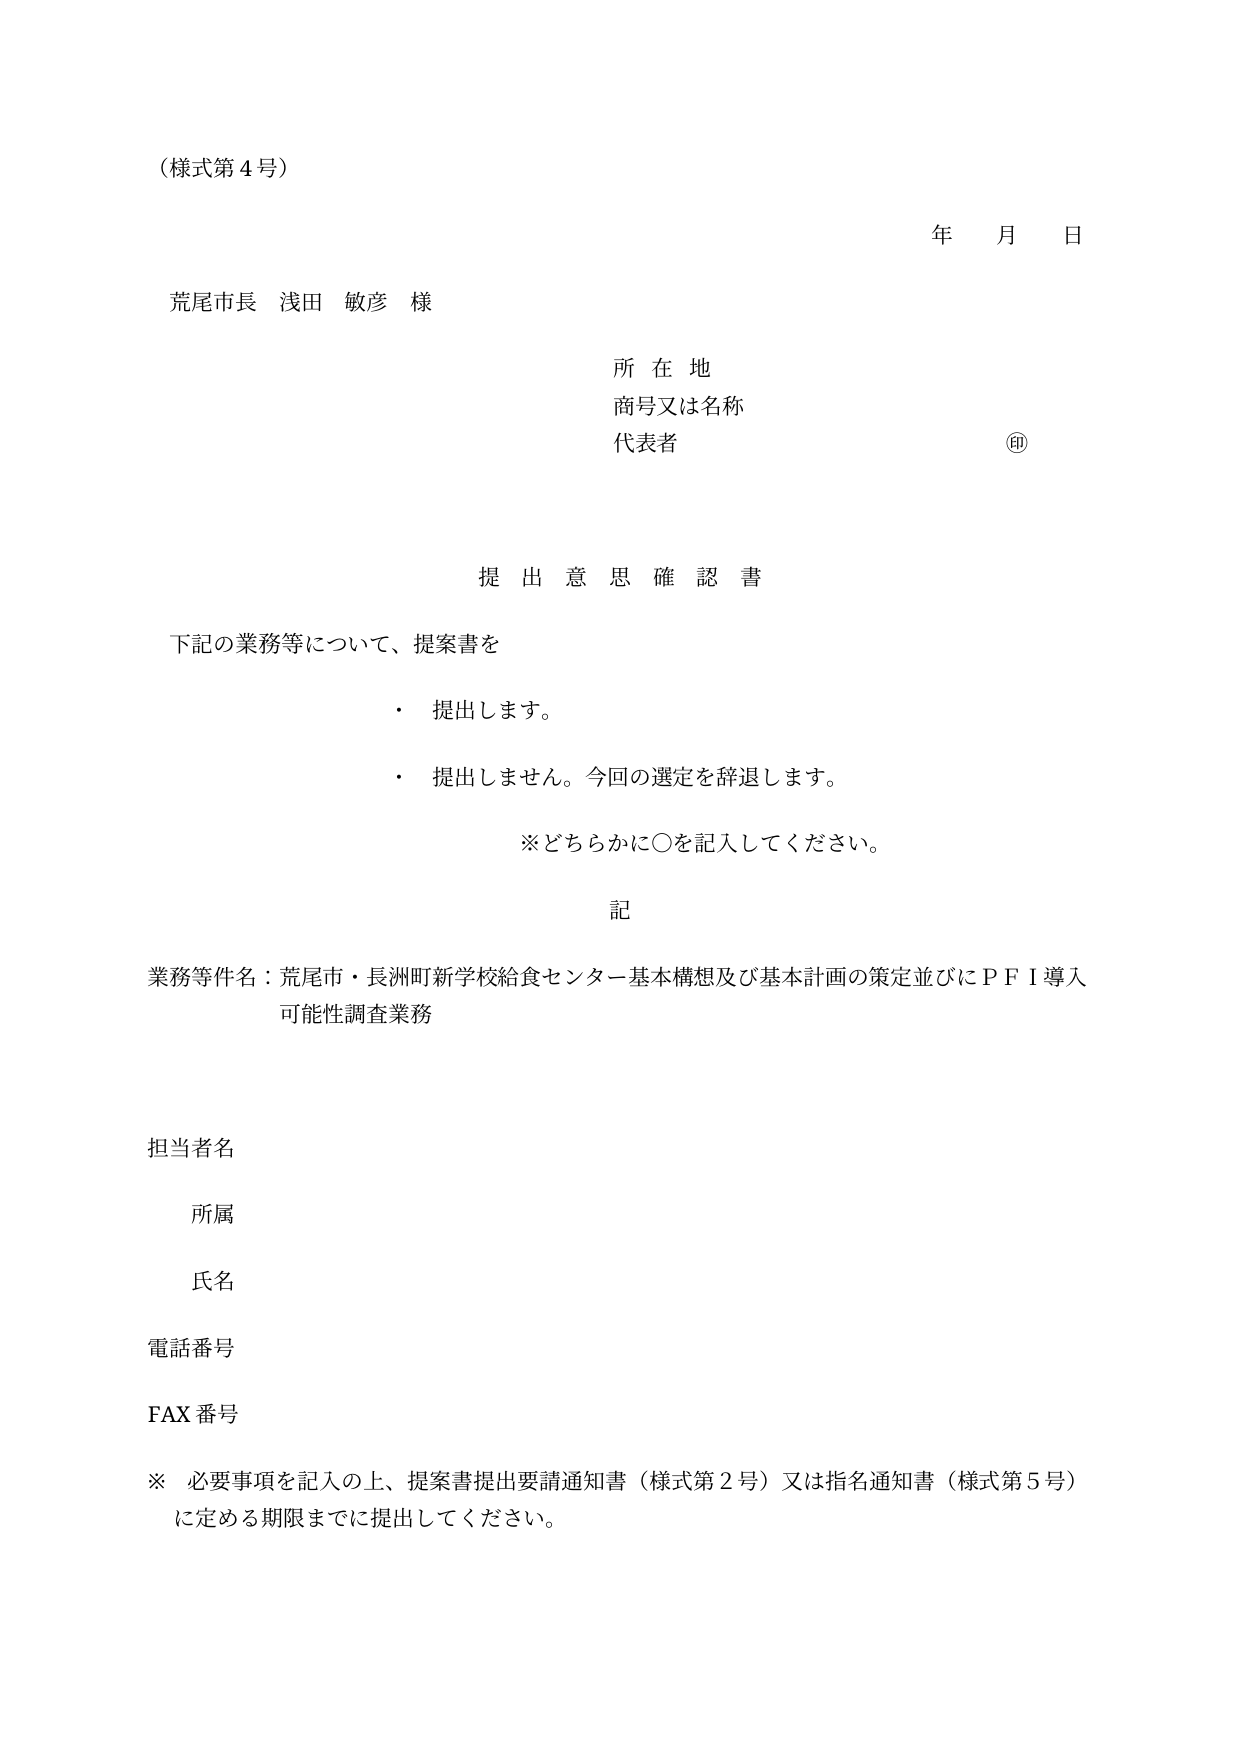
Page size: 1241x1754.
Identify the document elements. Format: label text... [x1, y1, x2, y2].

text ※ 必要事項を記入の上、提案書提出要請通知書（様式第２号）又は指名通知書（様式第５号）に定める期限までに提出してください。 [148, 1461, 1092, 1536]
text 所在地 [148, 349, 1092, 386]
text FAX番号 [148, 1394, 1092, 1432]
text 代表者 ㊞ [148, 424, 1093, 461]
text 荒尾市長 浅田 敏彦 様 [148, 282, 1092, 319]
text 所属 [148, 1194, 1092, 1232]
text ・ 提出します。 [148, 690, 1092, 728]
text ※どちらかに○を記入してください。 [148, 824, 1092, 861]
text 提 出 意 思 確 認 書 [148, 557, 1092, 594]
text 担当者名 [148, 1128, 1092, 1165]
text 記 [148, 890, 1092, 928]
text 業務等件名：荒尾市・長洲町新学校給食センター基本構想及び基本計画の策定並びにＰＦＩ導入可能性調査業務 [148, 957, 1092, 1032]
text 電話番号 [148, 1328, 1092, 1365]
text 平成 年 月 日 [148, 215, 1084, 253]
text 下記の業務等について、提案書を [148, 624, 1092, 661]
text 商号又は名称 [148, 386, 1092, 424]
text 氏名 [148, 1261, 1092, 1299]
text （様式第4号） [148, 149, 1092, 186]
text ・ 提出しません。今回の選定を辞退します。 [148, 757, 1092, 794]
